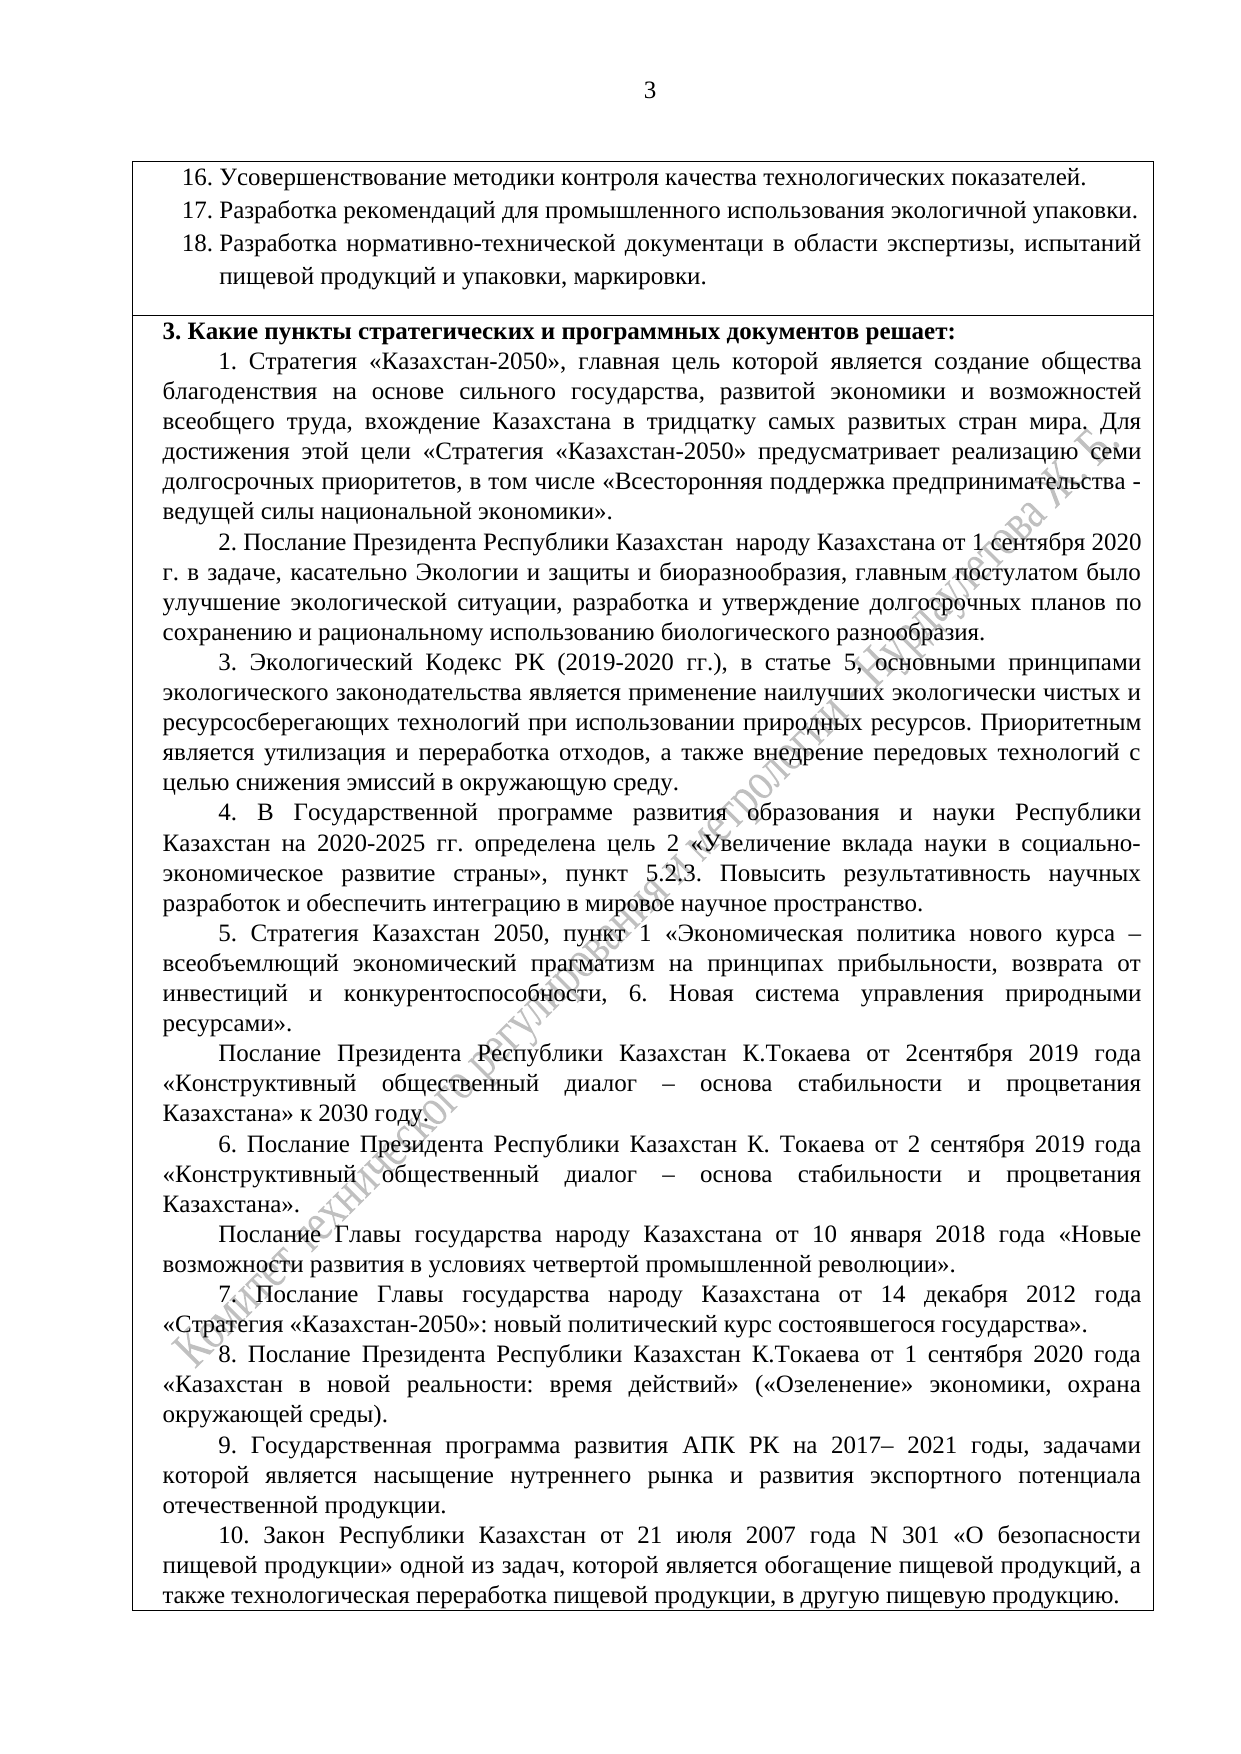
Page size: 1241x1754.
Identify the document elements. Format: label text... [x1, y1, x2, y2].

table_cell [133, 162, 1153, 315]
table_cell 3. Какие пункты стратегических и программных документов решает: 1. Стратегия «Казахстан-2050», главная цель которой является создание общества благоденствия на основе сильного государства, развитой экономики и возможностей всеобщего труда, вхождение Казахстана в тридцатку самых развитых стран мира. Для достижения этой цели «Стратегия «Казахстан-2050» предусматривает реализацию семи долгосрочных приоритетов, в том числе «Всесторонняя поддержка предпринимательства - ведущей силы национальной экономики». 2. Послание Президента Республики Казахстан народу Казахстана от 1 сентября 2020 г. в задаче, касательно Экологии и защиты и биоразнообразия, главным постулатом было улучшение экологической ситуации, разработка и утверждение долгосрочных планов по сохранению и рациональному использованию биологического разнообразия. 3. Экологический Кодекс РК (2019-2020 гг.), в статье 5, основными принципами экологического законодательства является применение наилучших экологически чистых и ресурсосберегающих технологий при использовании природных ресурсов. Приоритетным является утилизация и переработка отходов, а также внедрение передовых технологий с целью снижения эмиссий в окружающую среду. 4. В Государственной программе развития образования и науки Республики Казахстан на 2020-2025 гг. определена цель 2 «Увеличение вклада науки в социально-экономическое развитие страны», пункт 5.2.3. Повысить результативность научных разработок и обеспечить интеграцию в мировое научное пространство. 5. Стратегия Казахстан 2050, пункт 1 «Экономическая политика нового курса – всеобъемлющий экономический прагматизм на принципах прибыльности, возврата от инвестиций и конкурентоспособности, 6. Новая система управления природными ресурсами». Послание Президента Республики Казахстан К.Токаева от 2сентября 2019 года «Конструктивный общественный диалог – основа стабильности и процветания Казахстана» к 2030 году. 6. Послание Президента Республики Казахстан К. Токаева от 2 сентября 2019 года «Конструктивный общественный диалог – основа стабильности и процветания Казахстана». Послание Главы государства народу Казахстана от 10 января 2018 года «Новые возможности развития в условиях четвертой промышленной революции». 7. Послание Главы государства народу Казахстана от 14 декабря 2012 года «Стратегия «Казахстан-2050»: новый политический курс состоявшегося государства». 8. Послание Президента Республики Казахстан К.Токаева от 1 сентября 2020 года «Казахстан в новой реальности: время действий» («Озеленение» экономики, охрана окружающей среды). 9. Государственная программа развития АПК РК на 2017– 2021 годы, задачами которой является насыщение нутреннего рынка и развития экспортного потенциала отечественной продукции. 10. Закон Республики Казахстан от 21 июля 2007 года N 301 «О безопасности пищевой продукции» одной из задач, которой является обогащение пищевой продукций, а также технологическая переработка пищевой продукции, в другую пищевую продукцию. [133, 316, 1153, 1610]
